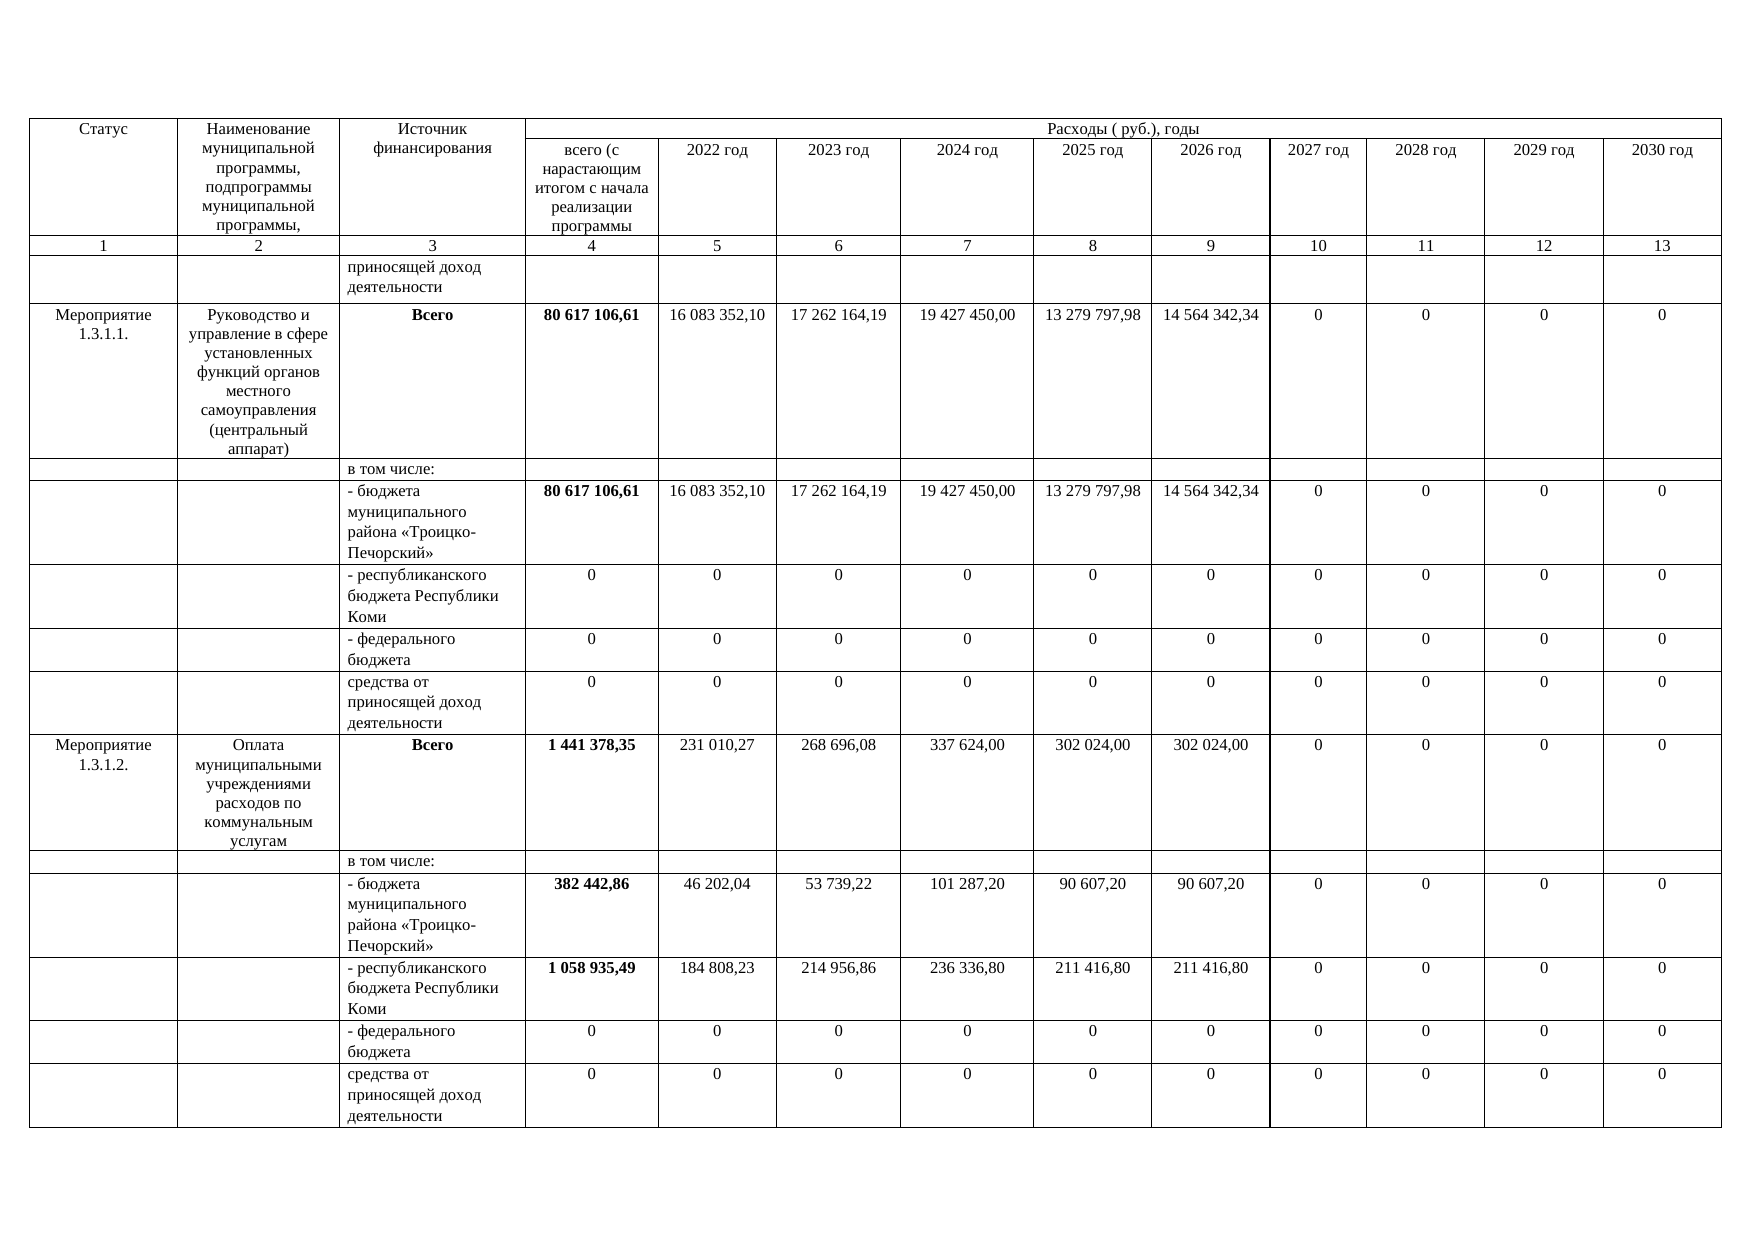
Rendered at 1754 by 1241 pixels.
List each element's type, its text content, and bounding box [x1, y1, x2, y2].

table_cell 0 [1604, 958, 1721, 1020]
table_cell [777, 459, 900, 480]
table_cell [178, 851, 339, 872]
table_cell 0 [1485, 565, 1603, 628]
table_cell 8 [1034, 236, 1151, 255]
table_cell [178, 629, 339, 671]
table_cell 0 [526, 672, 658, 734]
table_cell [178, 874, 339, 957]
table_cell 13 279 797,98 [1034, 481, 1151, 564]
table_cell 0 [1604, 672, 1721, 734]
table_cell 46 202,04 [659, 874, 776, 957]
table_cell 302 024,00 [1034, 735, 1151, 850]
table_cell 0 [1271, 304, 1366, 458]
table_cell 0 [1604, 256, 1721, 303]
table_cell Мероприятие 1.3.1.2. [30, 735, 177, 850]
table_cell всего (с нарастающим итогом с начала реализации программы [526, 139, 658, 235]
table_cell [30, 958, 177, 1020]
table_cell 0 [1367, 304, 1484, 458]
table_cell 0 [1152, 672, 1269, 734]
table_cell [30, 459, 177, 480]
table_cell 0 [526, 1064, 658, 1127]
table_cell 0 [659, 629, 776, 671]
table_cell 0 [1152, 1021, 1269, 1063]
table_cell 0 [777, 1021, 900, 1063]
table_cell 14 564 342,34 [1152, 481, 1269, 564]
table_cell 1 058 935,49 [526, 958, 658, 1020]
table_cell 231 010,27 [659, 735, 776, 850]
table_cell - республиканского бюджета Республики Коми [340, 565, 525, 628]
table_cell 2023 год [777, 139, 900, 235]
table_header Источник финансирования [340, 119, 525, 235]
table_cell 0 [1271, 1064, 1366, 1127]
table_cell 9 [1152, 236, 1269, 255]
table_cell [30, 851, 177, 872]
table_cell [1367, 459, 1484, 480]
table_cell 2028 год [1367, 139, 1484, 235]
table_cell 0 [901, 565, 1033, 628]
table_cell 101 287,20 [901, 874, 1033, 957]
table_cell 13 279 797,98 [1034, 304, 1151, 458]
table_cell 0 [1152, 256, 1269, 303]
table_cell 14 564 342,34 [1152, 304, 1269, 458]
table_cell в том числе: [340, 851, 525, 872]
table_cell 7 [901, 236, 1033, 255]
table_cell 0 [901, 1021, 1033, 1063]
table_cell 337 624,00 [901, 735, 1033, 850]
table_cell 0 [777, 629, 900, 671]
table_cell 0 [777, 565, 900, 628]
table_cell [30, 256, 177, 303]
table_header Наименование муниципальной программы, подпрограммы муниципальной программы, основного мероприятия [178, 119, 339, 235]
table_cell 0 [659, 1064, 776, 1127]
table_cell 0 [526, 629, 658, 671]
table_cell 0 [659, 256, 776, 303]
table_cell [1034, 459, 1151, 480]
table_cell 0 [1485, 735, 1603, 850]
table_cell Всего [340, 304, 525, 458]
table_cell [1485, 851, 1603, 872]
table_cell 2027 год [1271, 139, 1366, 235]
table_cell 17 262 164,19 [777, 304, 900, 458]
table_cell 0 [1367, 874, 1484, 957]
table_cell [178, 459, 339, 480]
table_cell 0 [1604, 1021, 1721, 1063]
table_cell 0 [1271, 1021, 1366, 1063]
table_cell [30, 1021, 177, 1063]
table_cell 0 [1152, 565, 1269, 628]
table_cell Всего [340, 735, 525, 850]
table_cell 0 [1604, 629, 1721, 671]
table_cell 0 [901, 256, 1033, 303]
table_cell [178, 672, 339, 734]
table_cell [178, 1021, 339, 1063]
table_cell Руководство и управление в сфере установленных функций органов местного самоуправления (центральный аппарат) [178, 304, 339, 458]
table_cell [1485, 459, 1603, 480]
table_cell 184 808,23 [659, 958, 776, 1020]
table_cell 0 [1034, 256, 1151, 303]
table_cell 0 [1152, 629, 1269, 671]
table_cell 53 739,22 [777, 874, 900, 957]
table_cell 0 [1604, 735, 1721, 850]
table_cell 2024 год [901, 139, 1033, 235]
table_header Расходы ( руб.), годы [526, 119, 1721, 138]
table_cell 0 [901, 1064, 1033, 1127]
table_cell [526, 459, 658, 480]
table_cell [178, 1064, 339, 1127]
table_cell 2030 год [1604, 139, 1721, 235]
table_cell - бюджета муниципального района «Троицко-Печорский» [340, 481, 525, 564]
table_cell 0 [659, 1021, 776, 1063]
table_cell 0 [1367, 256, 1484, 303]
table_cell 0 [659, 565, 776, 628]
table_cell Мероприятие 1.3.1.1. [30, 304, 177, 458]
table_cell 10 [1271, 236, 1366, 255]
table_cell 0 [1485, 672, 1603, 734]
table_cell 19 427 450,00 [901, 304, 1033, 458]
table_cell 0 [1271, 481, 1366, 564]
table_cell 0 [901, 672, 1033, 734]
table_header Статус [30, 119, 177, 235]
table_cell 0 [777, 672, 900, 734]
table_cell 90 607,20 [1152, 874, 1269, 957]
table_cell 0 [1367, 1064, 1484, 1127]
table_cell [178, 481, 339, 564]
table_cell 0 [1485, 1021, 1603, 1063]
table_cell 6 [777, 236, 900, 255]
table_cell - федерального бюджета [340, 1021, 525, 1063]
table_cell 214 956,86 [777, 958, 900, 1020]
table_cell [1271, 459, 1366, 480]
table_cell 2022 год [659, 139, 776, 235]
table_cell 0 [1034, 629, 1151, 671]
table_cell [178, 958, 339, 1020]
table_cell 0 [1604, 874, 1721, 957]
table_cell [178, 565, 339, 628]
table_cell 211 416,80 [1152, 958, 1269, 1020]
table_cell 2026 год [1152, 139, 1269, 235]
table_cell 90 607,20 [1034, 874, 1151, 957]
table_cell - республиканского бюджета Республики Коми [340, 958, 525, 1020]
table_cell [1034, 851, 1151, 872]
table_cell 0 [1034, 672, 1151, 734]
table_cell 2025 год [1034, 139, 1151, 235]
table_cell [30, 629, 177, 671]
table_cell [1152, 851, 1269, 872]
table_cell [30, 1064, 177, 1127]
table_cell 0 [1271, 874, 1366, 957]
table_cell 268 696,08 [777, 735, 900, 850]
table_cell 0 [1604, 565, 1721, 628]
table_cell [659, 459, 776, 480]
table_cell 0 [526, 565, 658, 628]
table_cell [1152, 459, 1269, 480]
table_cell 1 [30, 236, 177, 255]
table_cell 0 [901, 629, 1033, 671]
table_cell 302 024,00 [1152, 735, 1269, 850]
table_cell 0 [1271, 735, 1366, 850]
table_cell 0 [1485, 256, 1603, 303]
table_cell 0 [1604, 304, 1721, 458]
table_cell 0 [1034, 565, 1151, 628]
table_cell 0 [1485, 1064, 1603, 1127]
table_cell [1271, 851, 1366, 872]
table_cell 0 [1271, 629, 1366, 671]
table_cell 0 [659, 672, 776, 734]
table_cell 80 617 106,61 [526, 304, 658, 458]
table_cell 16 083 352,10 [659, 481, 776, 564]
table_cell 17 262 164,19 [777, 481, 900, 564]
table_cell 382 442,86 [526, 874, 658, 957]
table_cell 12 [1485, 236, 1603, 255]
table_cell 0 [1271, 256, 1366, 303]
table_cell 13 [1604, 236, 1721, 255]
table_cell 80 617 106,61 [526, 481, 658, 564]
table_cell - бюджета муниципального района «Троицко-Печорский» [340, 874, 525, 957]
table_cell 236 336,80 [901, 958, 1033, 1020]
table_cell 0 [1271, 565, 1366, 628]
table_cell 2029 год [1485, 139, 1603, 235]
table_cell 0 [1271, 672, 1366, 734]
table_cell 0 [526, 256, 658, 303]
table_cell 0 [777, 256, 900, 303]
table_cell 5 [659, 236, 776, 255]
table_cell 11 [1367, 236, 1484, 255]
table_cell [526, 851, 658, 872]
table_cell [30, 874, 177, 957]
table_cell 0 [1367, 735, 1484, 850]
table_cell 0 [1485, 958, 1603, 1020]
table_cell 4 [526, 236, 658, 255]
table_cell 0 [1485, 481, 1603, 564]
table_cell 0 [1604, 1064, 1721, 1127]
table_cell 0 [1367, 629, 1484, 671]
table_cell [1367, 851, 1484, 872]
table_cell 0 [1367, 1021, 1484, 1063]
table_cell 0 [1604, 481, 1721, 564]
table_cell 1 441 378,35 [526, 735, 658, 850]
table_cell средства от приносящей доход деятельности [340, 256, 525, 303]
table_cell 0 [1485, 304, 1603, 458]
table_cell 0 [1367, 565, 1484, 628]
table_cell 19 427 450,00 [901, 481, 1033, 564]
table_cell [901, 459, 1033, 480]
table_cell 2 [178, 236, 339, 255]
table_cell [1604, 851, 1721, 872]
table_cell 211 416,80 [1034, 958, 1151, 1020]
table_cell средства от приносящей доход деятельности [340, 1064, 525, 1127]
table_cell [178, 256, 339, 303]
table_cell 3 [340, 236, 525, 255]
table_cell 0 [1152, 1064, 1269, 1127]
table_cell 0 [1485, 629, 1603, 671]
table_cell 0 [1485, 874, 1603, 957]
table_cell [777, 851, 900, 872]
table_cell [30, 481, 177, 564]
table_cell Оплата муниципальными учреждениями расходов по коммунальным услугам [178, 735, 339, 850]
table_cell 0 [526, 1021, 658, 1063]
table_cell - федерального бюджета [340, 629, 525, 671]
table_cell в том числе: [340, 459, 525, 480]
table_cell 16 083 352,10 [659, 304, 776, 458]
table_cell [30, 672, 177, 734]
table_cell 0 [1367, 958, 1484, 1020]
table_cell 0 [777, 1064, 900, 1127]
table_cell [30, 565, 177, 628]
table_cell [659, 851, 776, 872]
table_cell 0 [1034, 1021, 1151, 1063]
table_cell 0 [1367, 481, 1484, 564]
table_cell средства от приносящей доход деятельности [340, 672, 525, 734]
table_cell [1604, 459, 1721, 480]
table_cell 0 [1271, 958, 1366, 1020]
table_cell 0 [1367, 672, 1484, 734]
table_cell 0 [1034, 1064, 1151, 1127]
table_cell [901, 851, 1033, 872]
